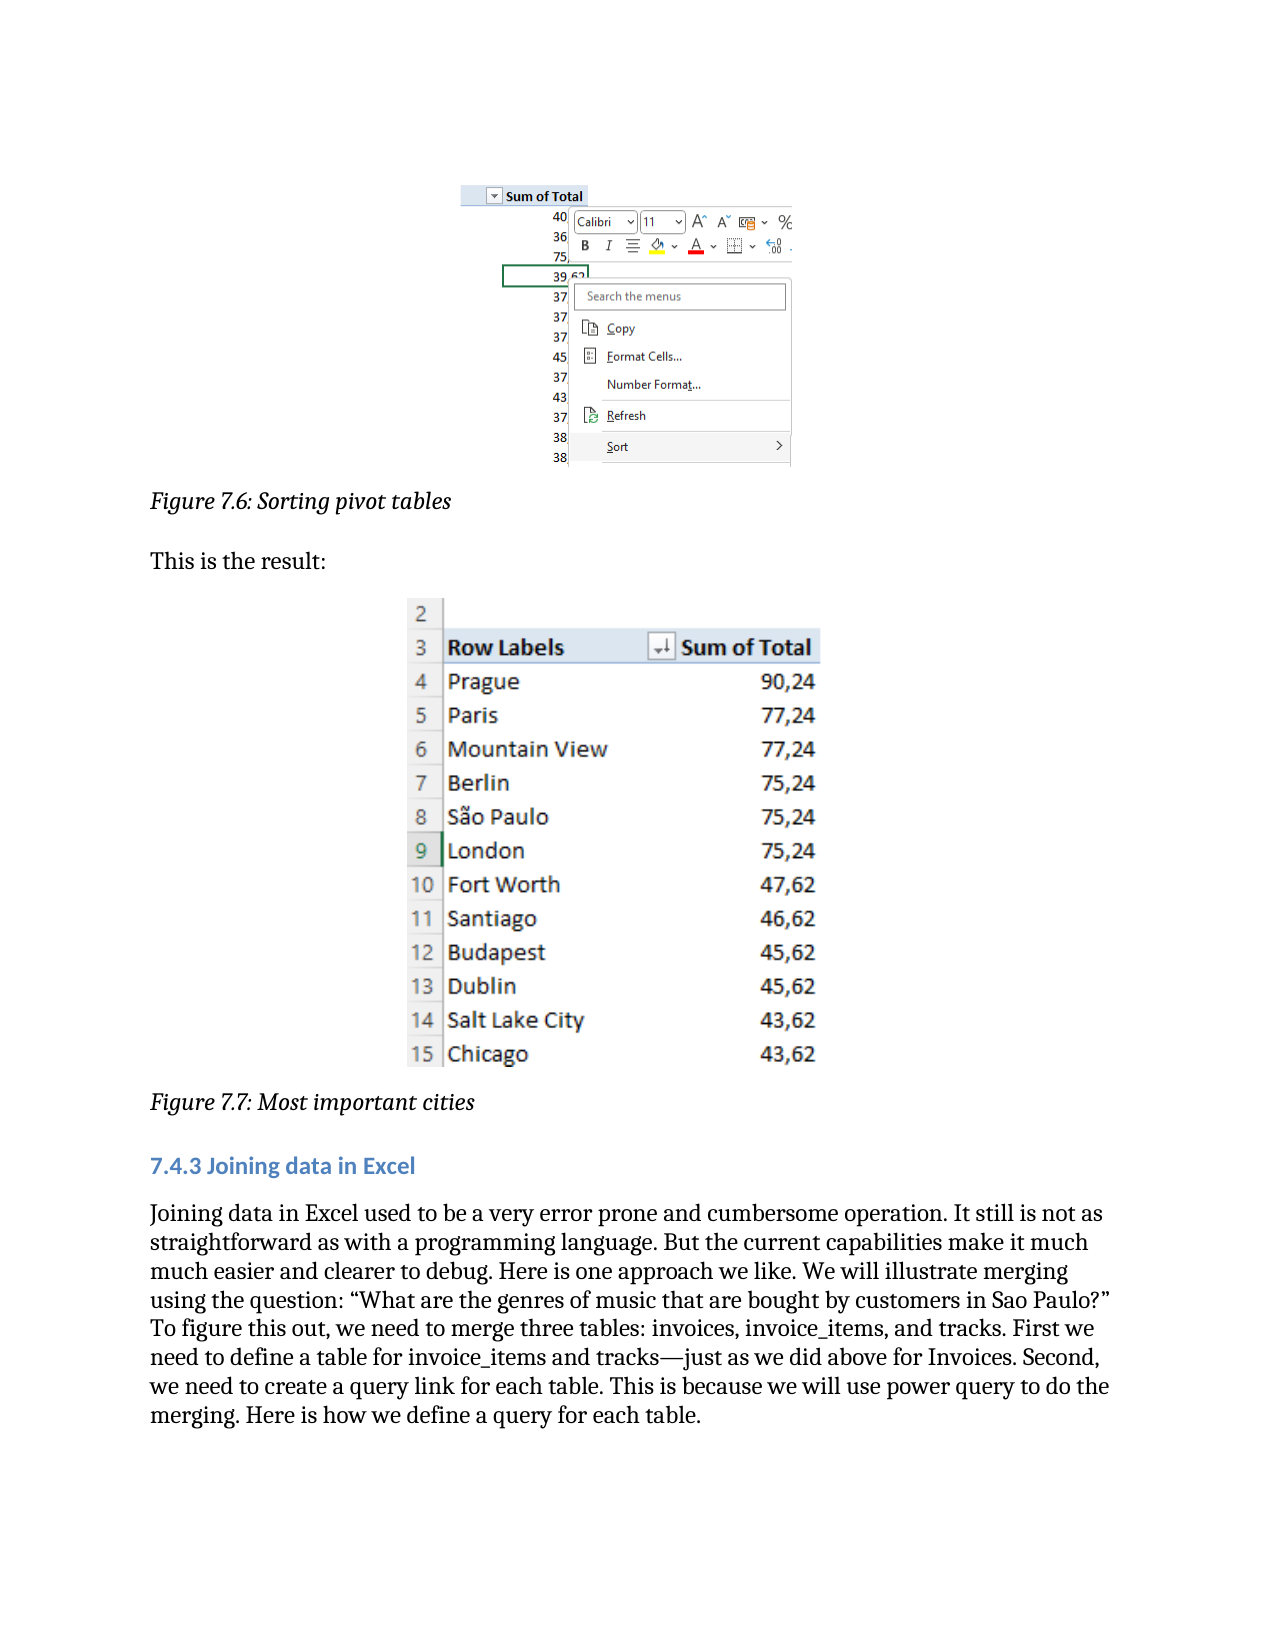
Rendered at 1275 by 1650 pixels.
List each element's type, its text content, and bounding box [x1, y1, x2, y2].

text This is the result: [150, 547, 1125, 576]
subtitle 7.4.3 Joining data in Excel [150, 1150, 1125, 1181]
picture [407, 598, 846, 1067]
table_header Figure 7.7: Most important cities [139, 595, 1114, 1129]
picture [460, 153, 792, 467]
table_header Figure 7.6: Sorting pivot tables [139, 150, 1114, 528]
text Joining data in Excel used to be a very error prone and cumbersome operation. It still is not as straightforward as with a programming language. But the current capabilities make it much much easier and clearer to debug. Here is one approach we like. We will illustrate merging using the question: “What are the genres of music that are bought by customers in Sao Paulo?” To figure this out, we need to merge three tables: invoices, invoice_items, and tracks. First we need to define a table for invoice_items and tracks—just as we did above for Invoices. Second, we need to create a query link for each table. This is because we will use power query to do the merging. Here is how we define a query for each table. [150, 1199, 1125, 1429]
